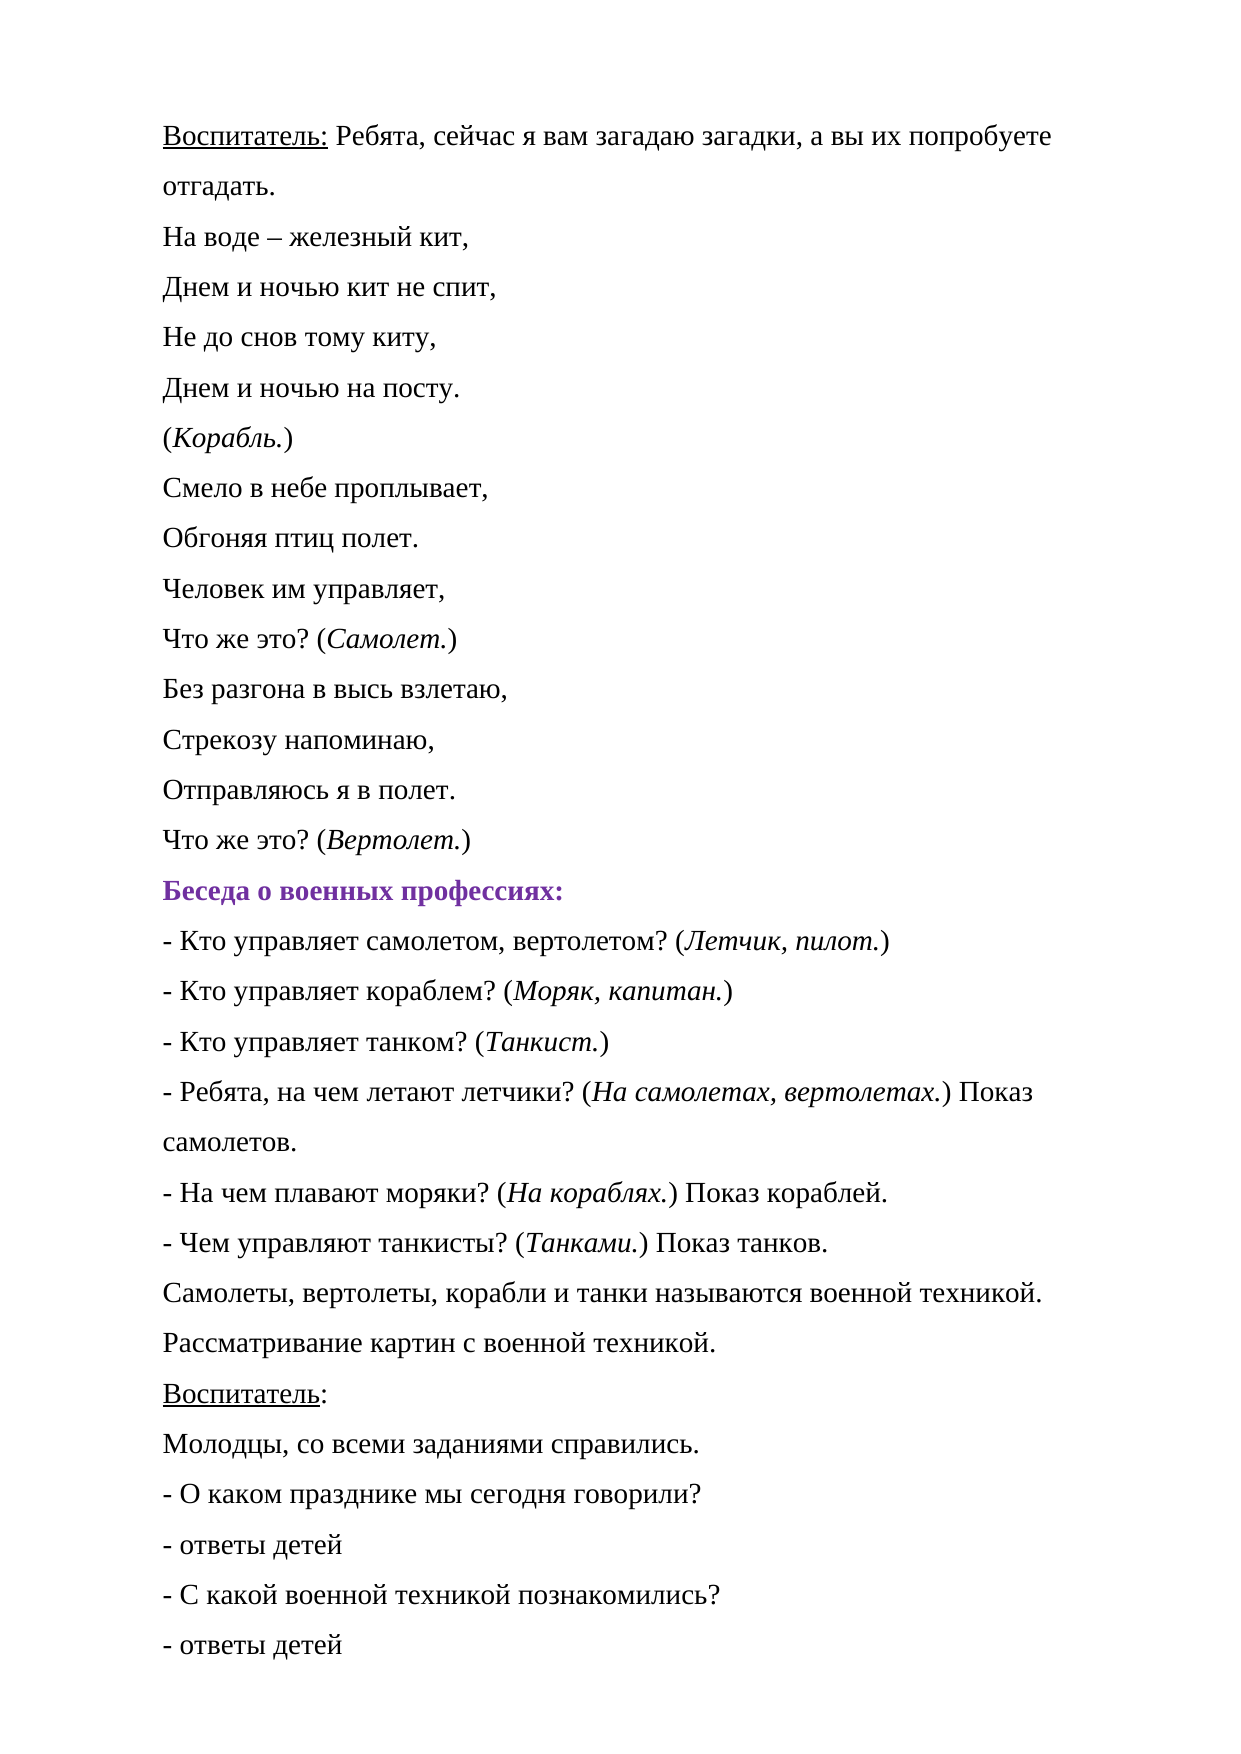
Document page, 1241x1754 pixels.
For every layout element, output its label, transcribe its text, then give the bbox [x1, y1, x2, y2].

text Самолеты, вертолеты, корабли и танки называются военной техникой. [162, 1275, 1167, 1309]
text - ответы детей [162, 1527, 1167, 1560]
text - С какой военной техникой познакомились? [162, 1577, 1167, 1611]
text Что же это? (Вертолет.) [162, 822, 1167, 856]
text - Чем управляют танкисты? (Танками.) Показ танков. [162, 1225, 1167, 1258]
text - О каком празднике мы сегодня говорили? [162, 1477, 1167, 1510]
text Обгоняя птиц полет. [162, 521, 1167, 554]
text Стрекозу напоминаю, [162, 722, 1167, 755]
text - Кто управляет кораблем? (Моряк, капитан.) [162, 973, 1167, 1007]
text Беседа о военных профессиях: [162, 873, 1167, 906]
text Воспитатель: Ребята, сейчас я вам загадаю загадки, а вы их попробуете отгадать. [162, 118, 1167, 202]
text - Кто управляет танком? (Танкист.) [162, 1024, 1167, 1057]
text - На чем плавают моряки? (На кораблях.) Показ кораблей. [162, 1175, 1167, 1208]
text Днем и ночью кит не спит, [162, 269, 1167, 303]
text Человек им управляет, [162, 571, 1167, 604]
text Не до снов тому киту, [162, 319, 1167, 353]
text - ответы детей [162, 1627, 1167, 1661]
text Что же это? (Самолет.) [162, 621, 1167, 655]
text Смело в небе проплывает, [162, 470, 1167, 504]
text Отправляюсь я в полет. [162, 772, 1167, 806]
text Рассматривание картин с военной техникой. [162, 1326, 1167, 1359]
text - Кто управляет самолетом, вертолетом? (Летчик, пилот.) [162, 923, 1167, 957]
text - Ребята, на чем летают летчики? (На самолетах, вертолетах.) Показ самолетов. [162, 1074, 1167, 1158]
text Молодцы, со всеми заданиями справились. [162, 1426, 1167, 1460]
text Без разгона в высь взлетаю, [162, 672, 1167, 705]
text (Корабль.) [162, 420, 1167, 453]
text Днем и ночью на посту. [162, 370, 1167, 403]
text Воспитатель: [162, 1376, 1167, 1409]
text На воде – железный кит, [162, 219, 1167, 252]
